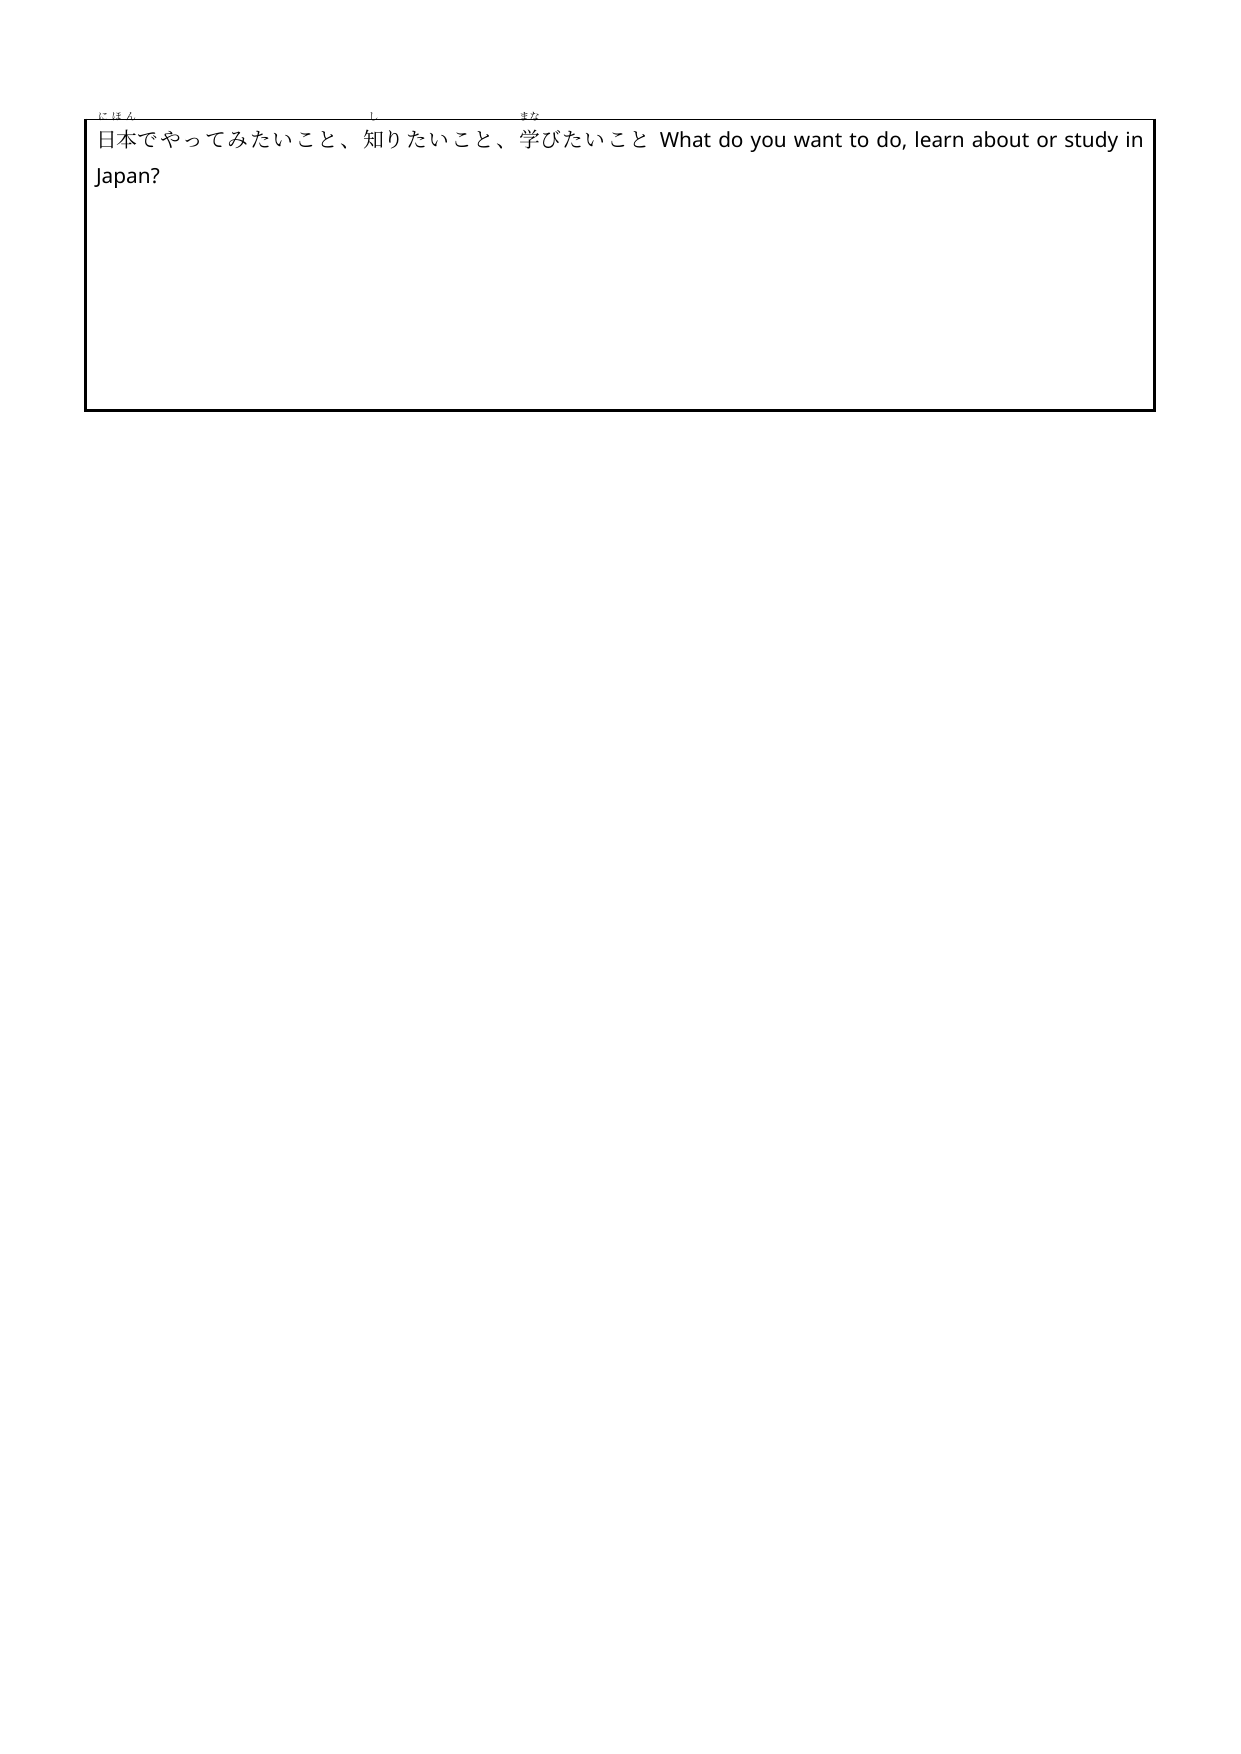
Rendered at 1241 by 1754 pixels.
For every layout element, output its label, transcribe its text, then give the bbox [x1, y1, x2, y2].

table_cell でやってみたいこと、りたいこと、びたいこと What do you want to do, learn about or study in Japan? [87, 120, 1153, 409]
